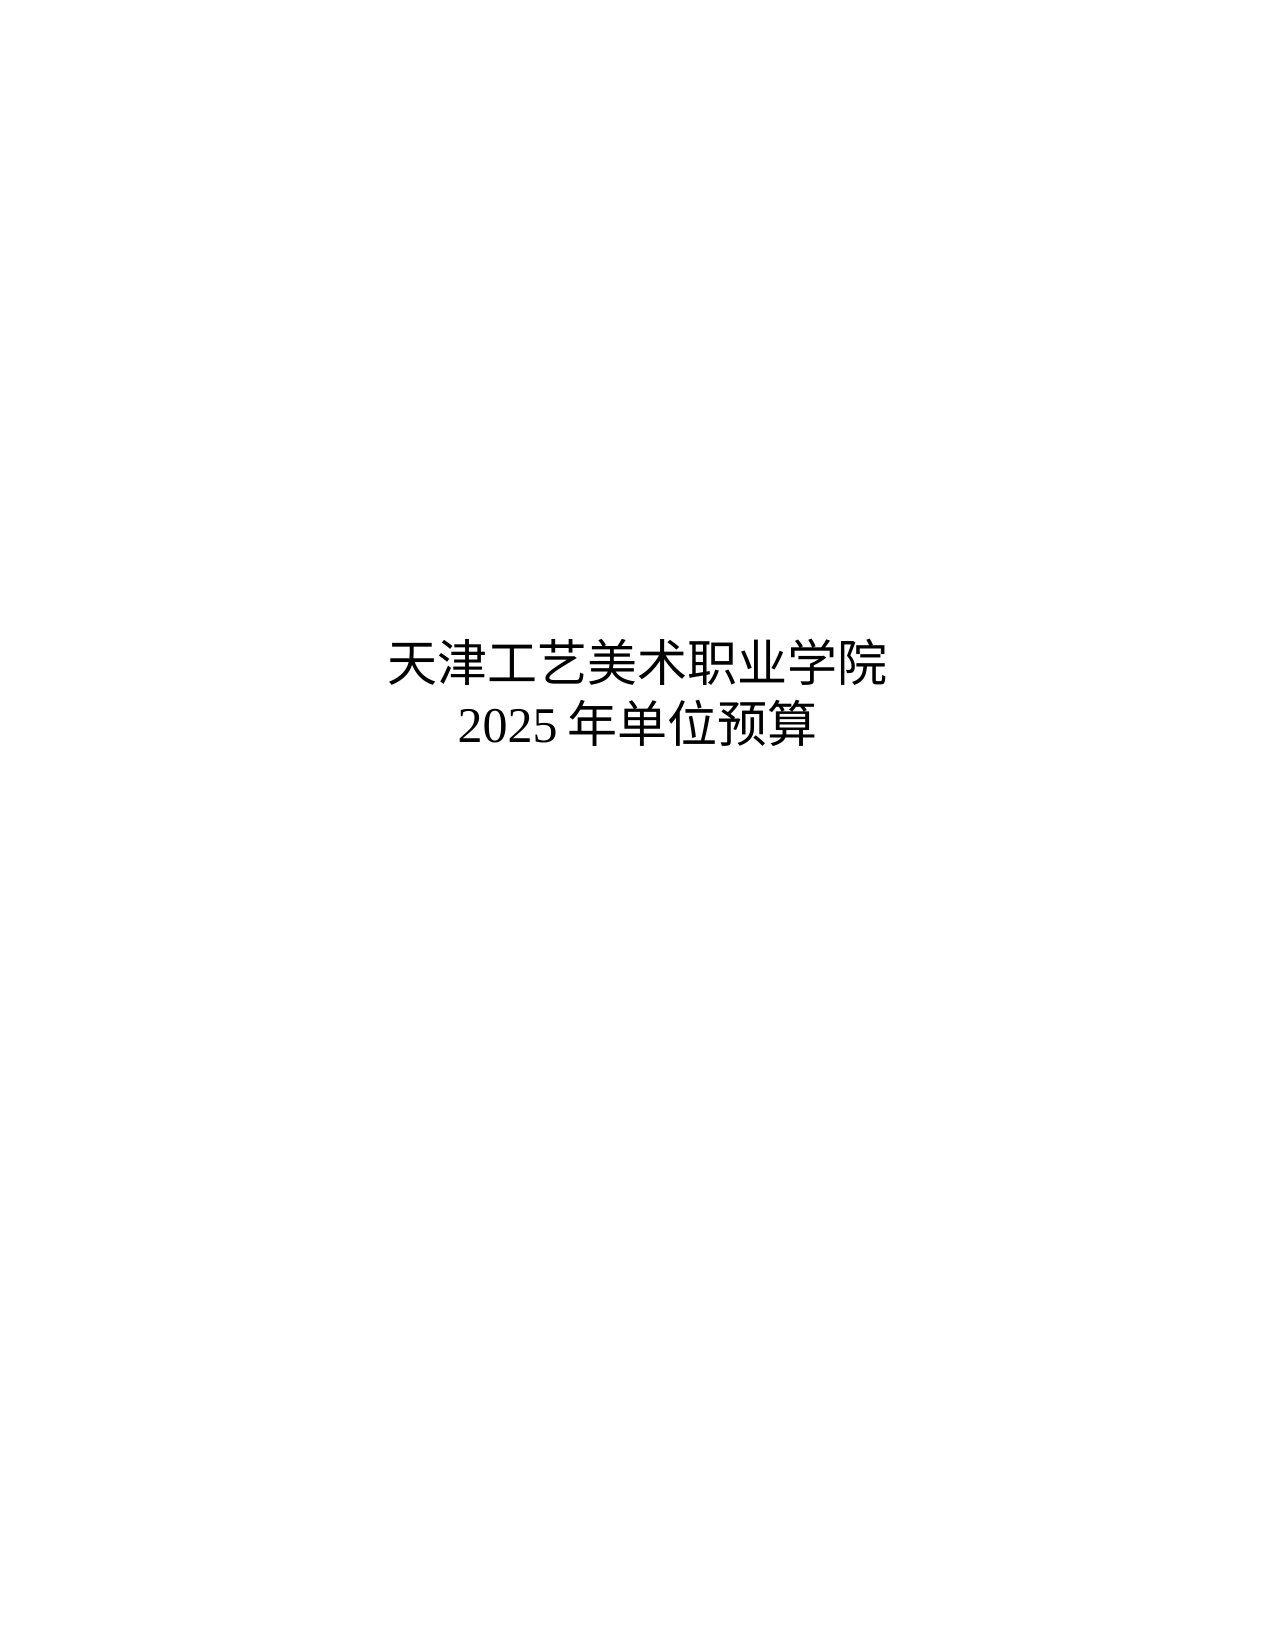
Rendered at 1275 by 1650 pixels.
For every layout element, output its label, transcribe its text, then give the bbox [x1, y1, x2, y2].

text 天津工艺美术职业学院 [187, 633, 1087, 694]
text 2025年单位预算 [187, 694, 1087, 754]
